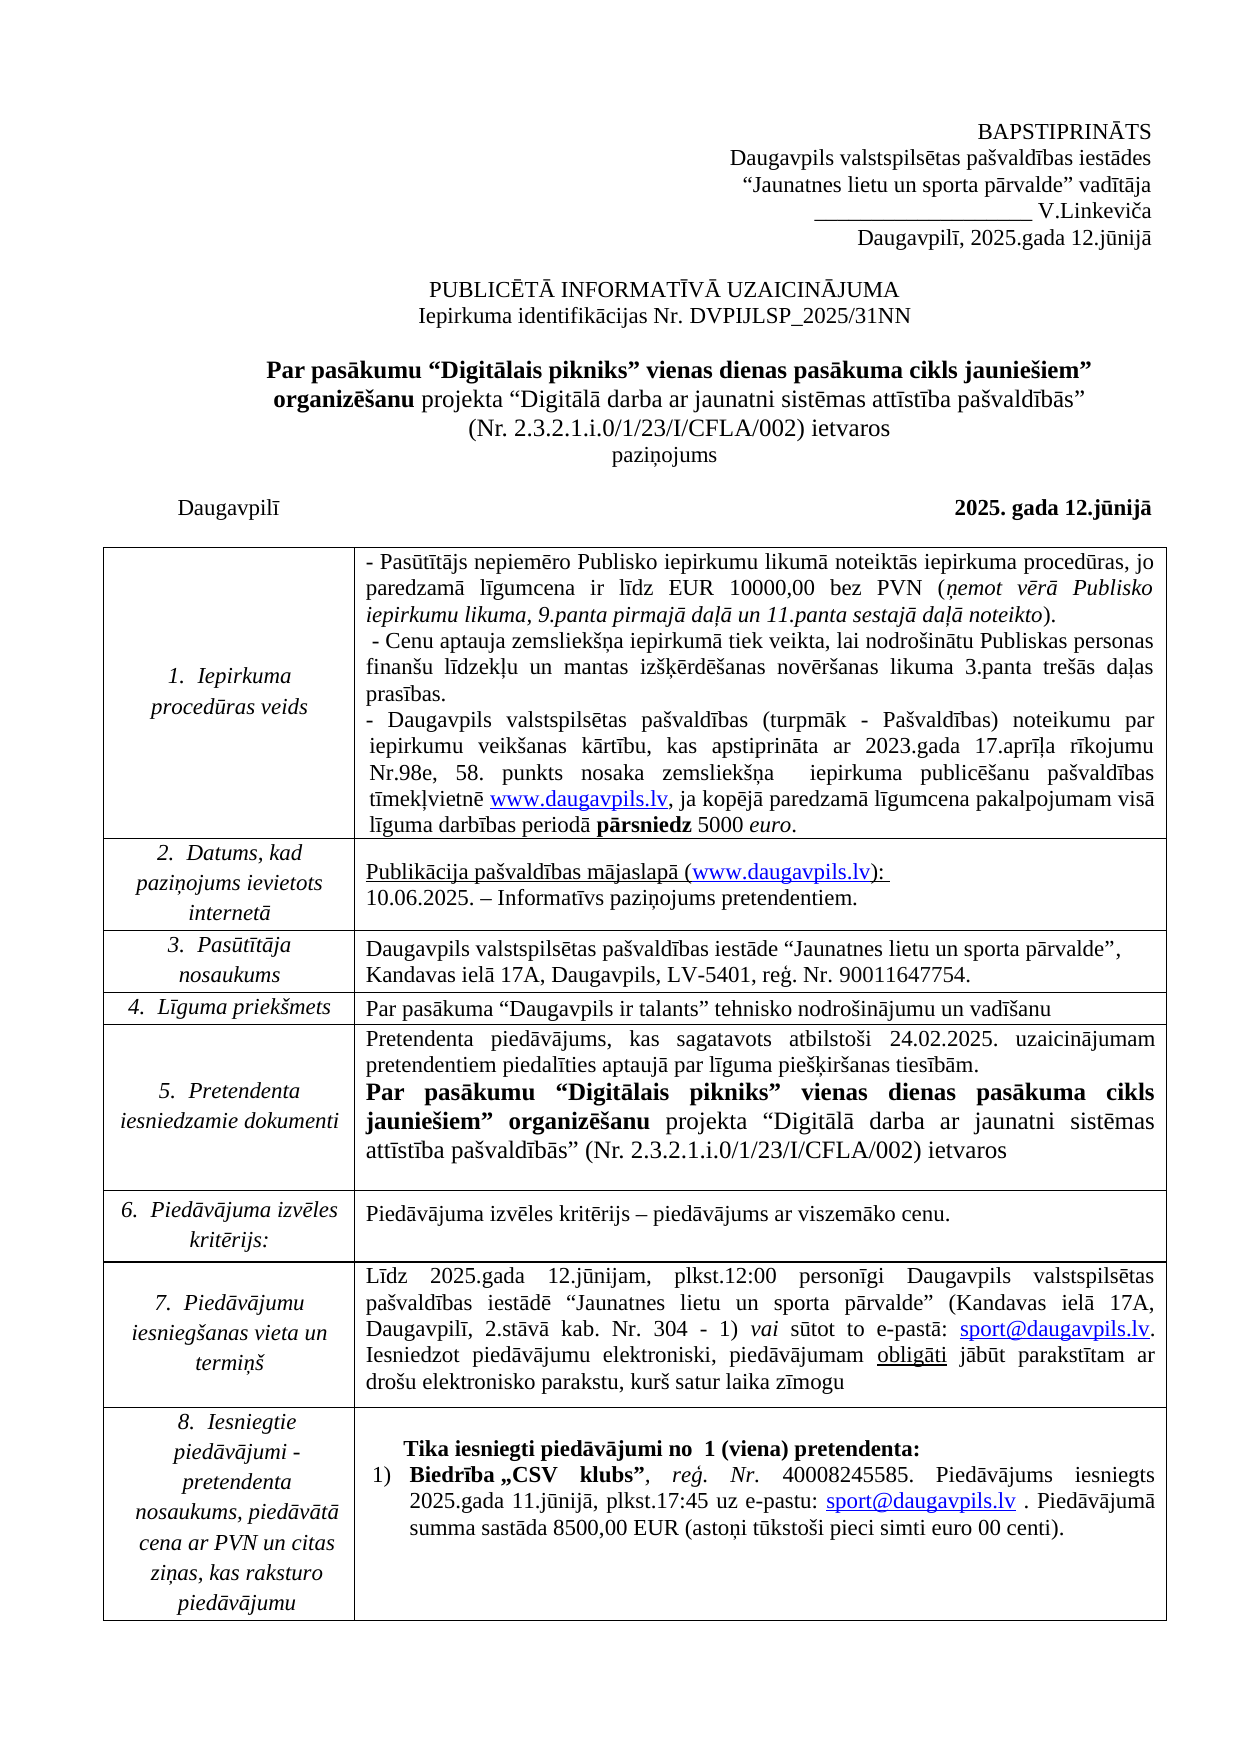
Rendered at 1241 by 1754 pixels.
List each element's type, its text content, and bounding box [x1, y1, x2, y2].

text “Jaunatnes lietu un sporta pārvalde” vadītāja [177, 171, 1152, 197]
table_header - Pasūtītājs nepiemēro Publisko iepirkumu likumā noteiktās iepirkuma procedūras, jo paredzamā līgumcena ir līdz EUR 10000,00 bez PVN (ņemot vērā Publisko iepirkumu likuma, 9.panta pirmajā daļā un 11.panta sestajā daļā noteikto). - Cenu aptauja zemsliekšņa iepirkumā tiek veikta, lai nodrošinātu Publiskas personas finanšu līdzekļu un mantas izšķērdēšanas novēršanas likuma 3.panta trešās daļas prasības. - Daugavpils valstspilsētas pašvaldības (turpmāk - Pašvaldības) noteikumu par iepirkumu veikšanas kārtību, kas apstiprināta ar 2023.gada 17.aprīļa rīkojumu Nr.98e, 58. punkts nosaka zemsliekšņa iepirkuma publicēšanu pašvaldības tīmekļvietnē www.daugavpils.lv, ja kopējā paredzamā līgumcena pakalpojumam visā līguma darbības periodā pārsniedz 5000 euro. [355, 548, 1166, 838]
text ___________________ V.Linkeviča [177, 197, 1152, 223]
table_cell Datums, kad paziņojums ievietots internetā [104, 839, 354, 930]
table_cell Par pasākuma “Daugavpils ir talants” tehnisko nodrošinājumu un vadīšanu [355, 993, 1166, 1023]
table_cell Iesniegtie piedāvājumi - pretendenta nosaukums, piedāvātā cena ar PVN un citas ziņas, kas raksturo piedāvājumu [104, 1408, 354, 1619]
table_cell Pasūtītāja nosaukums [104, 931, 354, 992]
text (Nr. 2.3.2.1.i.0/1/23/I/CFLA/002) ietvaros [207, 413, 1152, 442]
table_cell Līguma priekšmets [104, 993, 354, 1023]
table_cell Piedāvājumu iesniegšanas vieta un termiņš [104, 1263, 354, 1407]
text Par pasākumu “Digitālais pikniks” vienas dienas pasākuma cikls jauniešiem” organizēšanu projekta “Digitālā darba ar jaunatni sistēmas attīstība pašvaldībās” [207, 355, 1152, 413]
text PUBLICĒTĀ INFORMATĪVĀ UZAICINĀJUMA [177, 276, 1152, 303]
text bapstiprinĀts Daugavpils valstspilsētas pašvaldības iestādes [177, 118, 1152, 171]
table_cell Daugavpils valstspilsētas pašvaldības iestāde “Jaunatnes lietu un sporta pārvalde”, Kandavas ielā 17A, Daugavpils, LV-5401, reģ. Nr. 90011647754. [355, 931, 1166, 992]
table_cell Piedāvājuma izvēles kritērijs: [104, 1191, 354, 1261]
table_cell Tika iesniegti piedāvājumi no 1 (viena) pretendenta: Biedrība „CSV klubs”, reģ. Nr. 40008245585. Piedāvājums iesniegts 2025.gada 11.jūnijā, plkst.17:45 uz e-pastu: sport@daugavpils.lv . Piedāvājumā summa sastāda 8500,00 EUR (astoņi tūkstoši pieci simti euro 00 centi). [355, 1408, 1166, 1619]
text paziņojums [177, 442, 1152, 468]
text Iepirkuma identifikācijas Nr. DVPIJLSP_2025/31NN [177, 303, 1152, 329]
table_cell Pretendenta piedāvājums, kas sagatavots atbilstoši 24.02.2025. uzaicinājumam pretendentiem piedalīties aptaujā par līguma piešķiršanas tiesībām. Par pasākumu “Digitālais pikniks” vienas dienas pasākuma cikls jauniešiem” organizēšanu projekta “Digitālā darba ar jaunatni sistēmas attīstība pašvaldībās” (Nr. 2.3.2.1.i.0/1/23/I/CFLA/002) ietvaros [355, 1025, 1166, 1190]
text Daugavpilī 2025. gada 12.jūnijā [177, 494, 1152, 521]
text Daugavpilī, 2025.gada 12.jūnijā [177, 223, 1152, 250]
table_cell Līdz 2025.gada 12.jūnijam, plkst.12:00 personīgi Daugavpils valstspilsētas pašvaldības iestādē “Jaunatnes lietu un sporta pārvalde” (Kandavas ielā 17A, Daugavpilī, 2.stāvā kab. Nr. 304 - 1) vai sūtot to e-pastā: sport@daugavpils.lv. Iesniedzot piedāvājumu elektroniski, piedāvājumam obligāti jābūt parakstītam ar drošu elektronisko parakstu, kurš satur laika zīmogu [355, 1263, 1166, 1407]
table_cell Pretendenta iesniedzamie dokumenti [104, 1025, 354, 1190]
table_cell Piedāvājuma izvēles kritērijs – piedāvājums ar viszemāko cenu. [355, 1191, 1166, 1261]
table_cell Publikācija pašvaldības mājaslapā (www.daugavpils.lv): 10.06.2025. – Informatīvs paziņojums pretendentiem. [355, 839, 1166, 930]
table_header Iepirkuma procedūras veids [104, 548, 354, 838]
